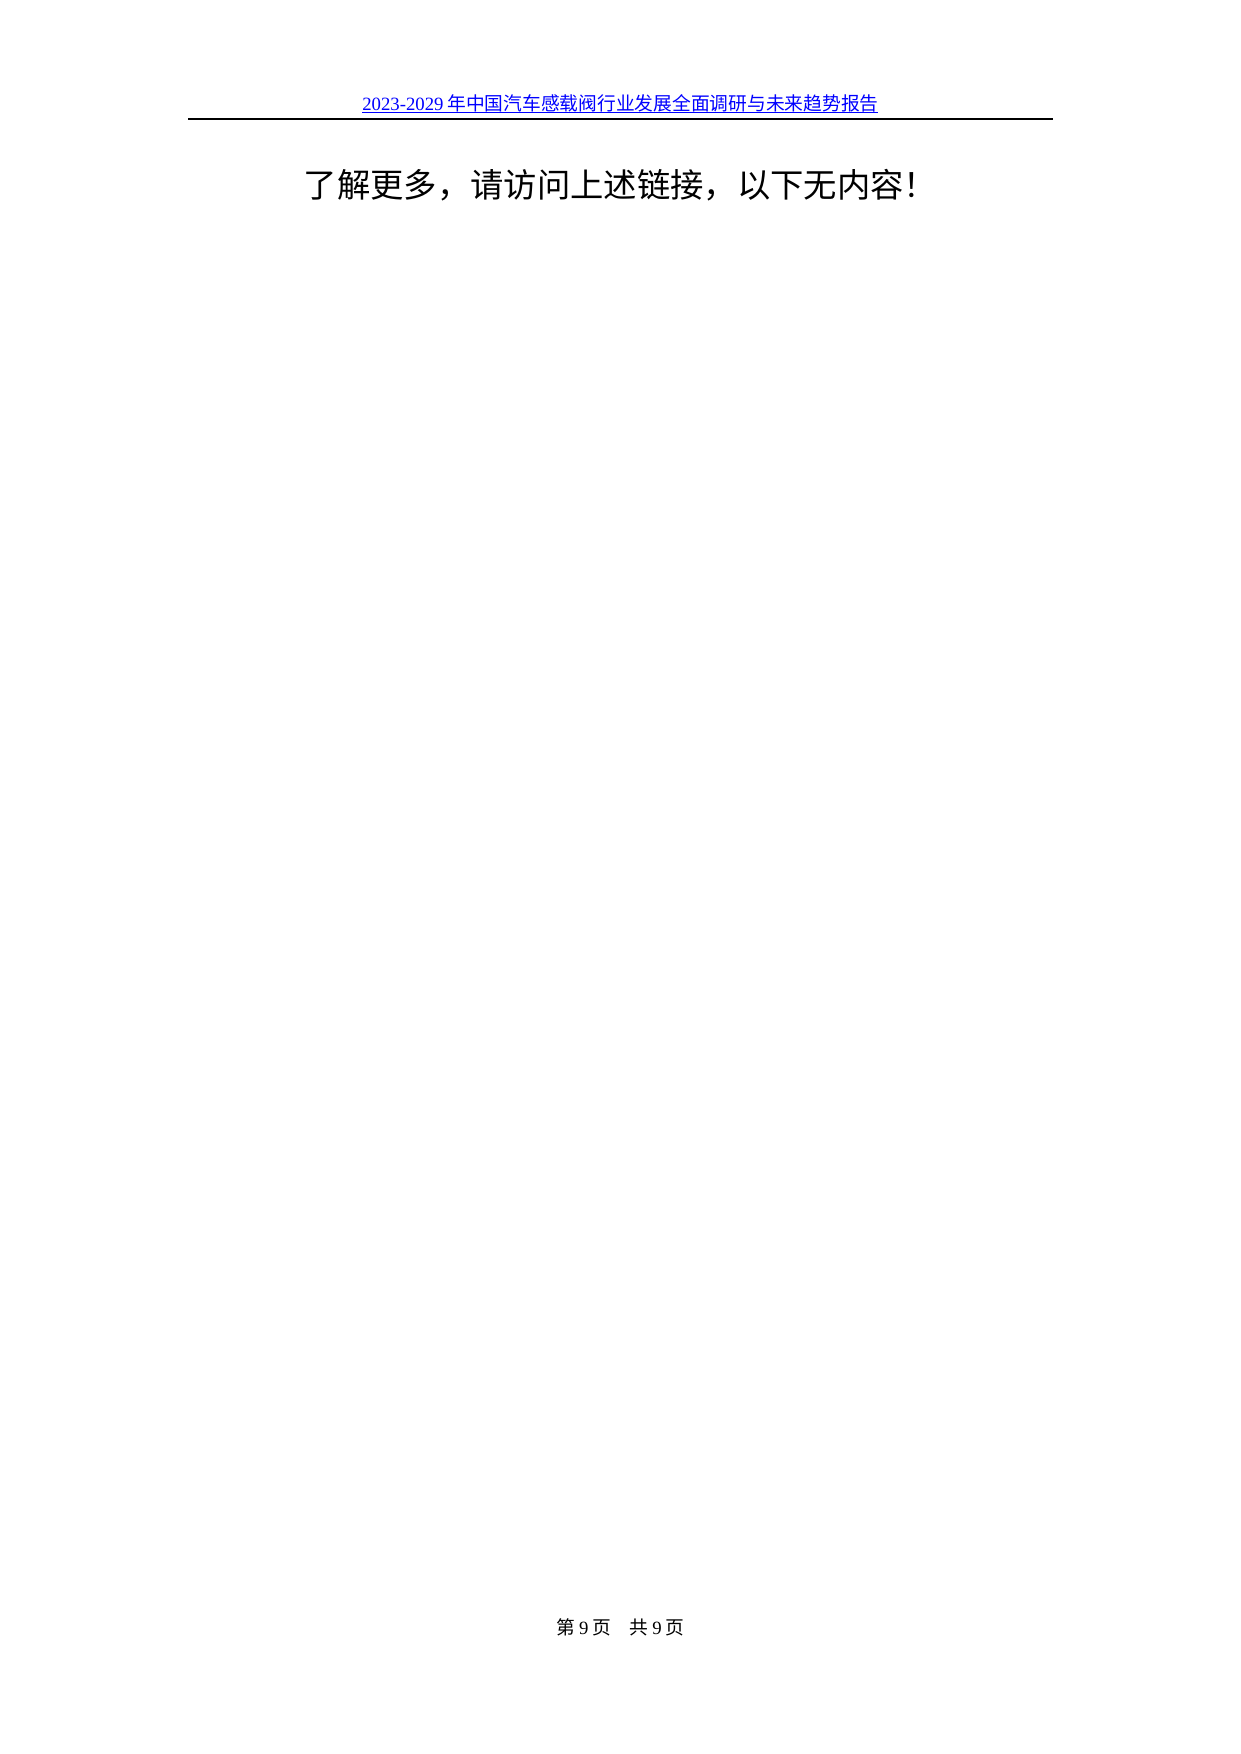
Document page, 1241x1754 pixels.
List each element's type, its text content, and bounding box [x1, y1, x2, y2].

title 了解更多，请访问上述链接，以下无内容！ [187, 150, 1053, 215]
